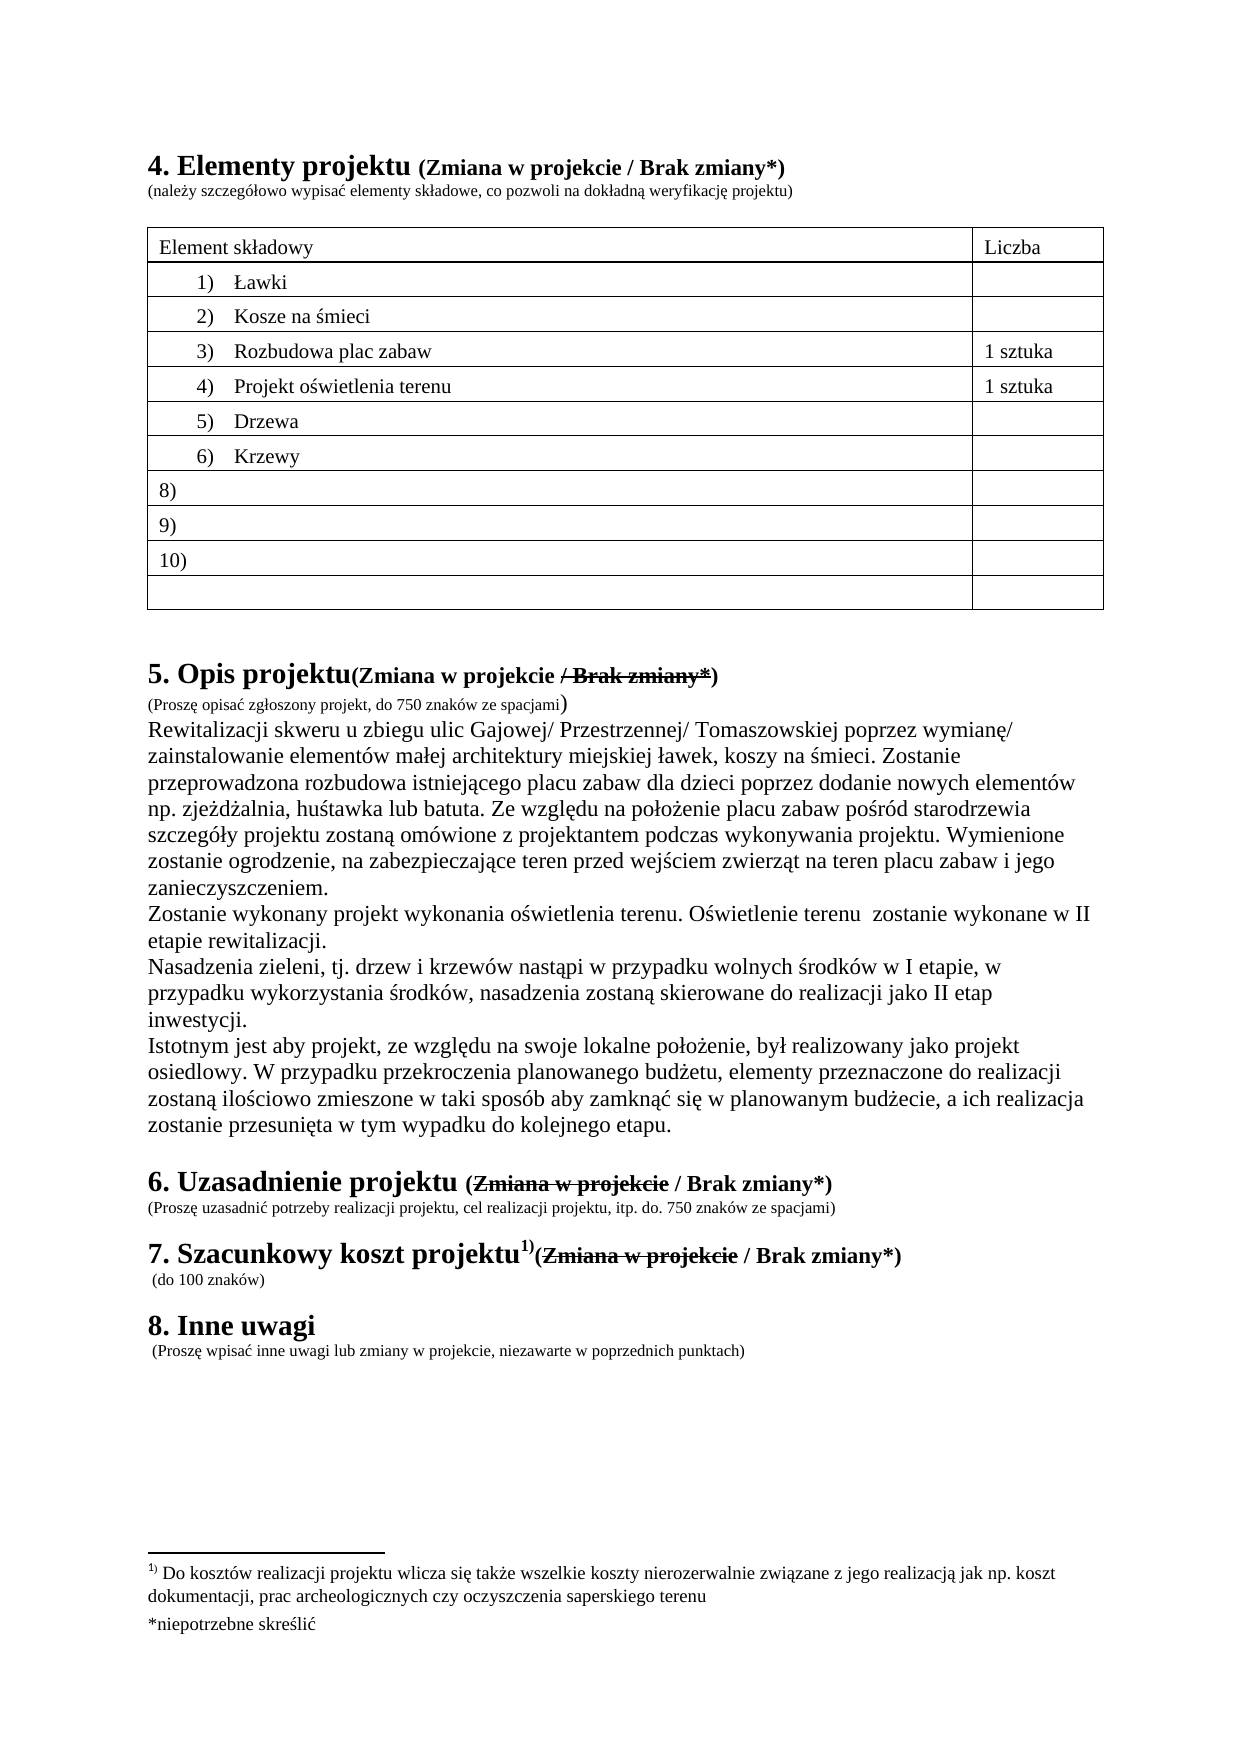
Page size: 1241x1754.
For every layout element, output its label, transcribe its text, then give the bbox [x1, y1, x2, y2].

table_cell Kosze na śmieci [148, 297, 972, 331]
table_cell Projekt oświetlenia terenu [148, 367, 972, 401]
text (do 100 znaków) [148, 1269, 1093, 1288]
table_cell [973, 402, 1103, 435]
text (Proszę opisać zgłoszony projekt, do 750 znaków ze spacjami) Rewitalizacji skweru u zbiegu ulic Gajowej/ Przestrzennej/ Tomaszowskiej poprzez wymianę/ zainstalowanie elementów małej architektury miejskiej ławek, koszy na śmieci. Zostanie przeprowadzona rozbudowa istniejącego placu zabaw dla dzieci poprzez dodanie nowych elementów np. zjeżdżalnia, huśtawka lub batuta. Ze względu na położenie placu zabaw pośród starodrzewia szczegóły projektu zostaną omówione z projektantem podczas wykonywania projektu. Wymienione zostanie ogrodzenie, na zabezpieczające teren przed wejściem zwierząt na teren placu zabaw i jego zanieczyszczeniem. Zostanie wykonany projekt wykonania oświetlenia terenu. Oświetlenie terenu zostanie wykonane w II etapie rewitalizacji. Nasadzenia zieleni, tj. drzew i krzewów nastąpi w przypadku wolnych środków w I etapie, w przypadku wykorzystania środków, nasadzenia zostaną skierowane do realizacji jako II etap inwestycji. Istotnym jest aby projekt, ze względu na swoje lokalne położenie, był realizowany jako projekt osiedlowy. W przypadku przekroczenia planowanego budżetu, elementy przeznaczone do realizacji zostaną ilościowo zmieszone w taki sposób aby zamknąć się w planowanym budżecie, a ich realizacja zostanie przesunięta w tym wypadku do kolejnego etapu. [148, 689, 1093, 1137]
table_cell [148, 576, 972, 609]
text (należy szczegółowo wypisać elementy składowe, co pozwoli na dokładną weryfikację projektu) [148, 181, 1093, 200]
text 4. Elementy projektu (Zmiana w projekcie / Brak zmiany*) [148, 148, 1093, 181]
table_cell 1 sztuka [973, 367, 1103, 401]
table_cell [973, 541, 1103, 574]
text (Proszę wpisać inne uwagi lub zmiany w projekcie, niezawarte w poprzednich punktach) [148, 1341, 1093, 1360]
text 8. Inne uwagi [148, 1308, 1093, 1341]
table_cell 1 sztuka [973, 332, 1103, 366]
table_cell Rozbudowa plac zabaw [148, 332, 972, 366]
table_header Element składowy [148, 228, 972, 261]
table_cell [973, 297, 1103, 331]
text 5. Opis projektu(Zmiana w projekcie / Brak zmiany*) [148, 656, 1093, 689]
table_cell [973, 263, 1103, 296]
table_cell [973, 471, 1103, 505]
table_cell [973, 576, 1103, 609]
table_cell Krzewy [148, 436, 972, 470]
table_cell Drzewa [148, 402, 972, 435]
text (Proszę uzasadnić potrzeby realizacji projektu, cel realizacji projektu, itp. do. 750 znaków ze spacjami) [148, 1197, 1093, 1217]
table_cell [973, 506, 1103, 540]
table_header Liczba [973, 228, 1103, 261]
table_cell [973, 436, 1103, 470]
table_cell 10) [148, 541, 972, 574]
table_cell 8) [148, 471, 972, 505]
table_cell 9) [148, 506, 972, 540]
table_cell Ławki [148, 263, 972, 296]
text 7. Szacunkowy koszt projektu)(Zmiana w projekcie / Brak zmiany*) [148, 1236, 1093, 1269]
text 6. Uzasadnienie projektu (Zmiana w projekcie / Brak zmiany*) [148, 1164, 1093, 1197]
